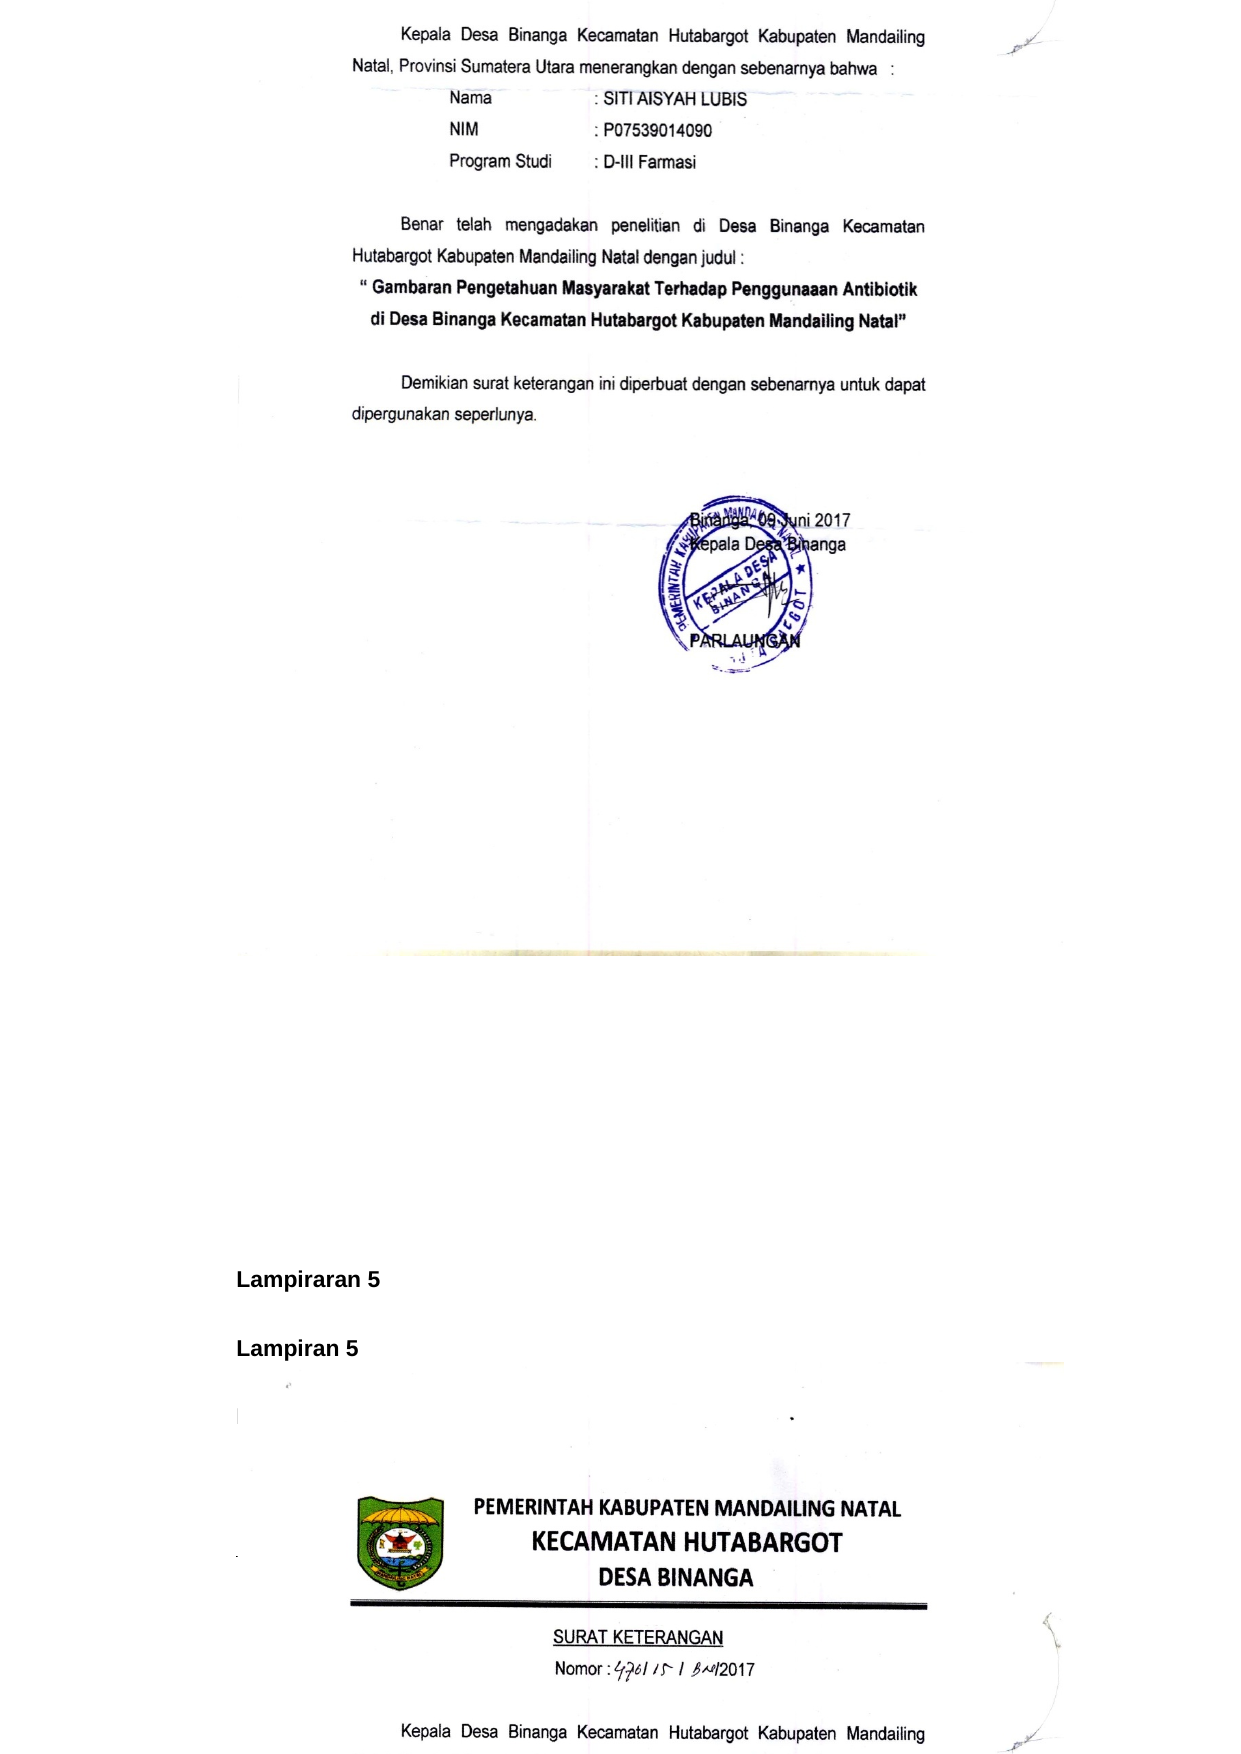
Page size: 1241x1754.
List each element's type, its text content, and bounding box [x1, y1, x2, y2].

picture [237, 1362, 1064, 1754]
text Lampiran 5 [236, 1334, 1063, 1361]
picture [237, 0, 1064, 956]
text Lampiraran 5 [236, 1266, 1063, 1292]
